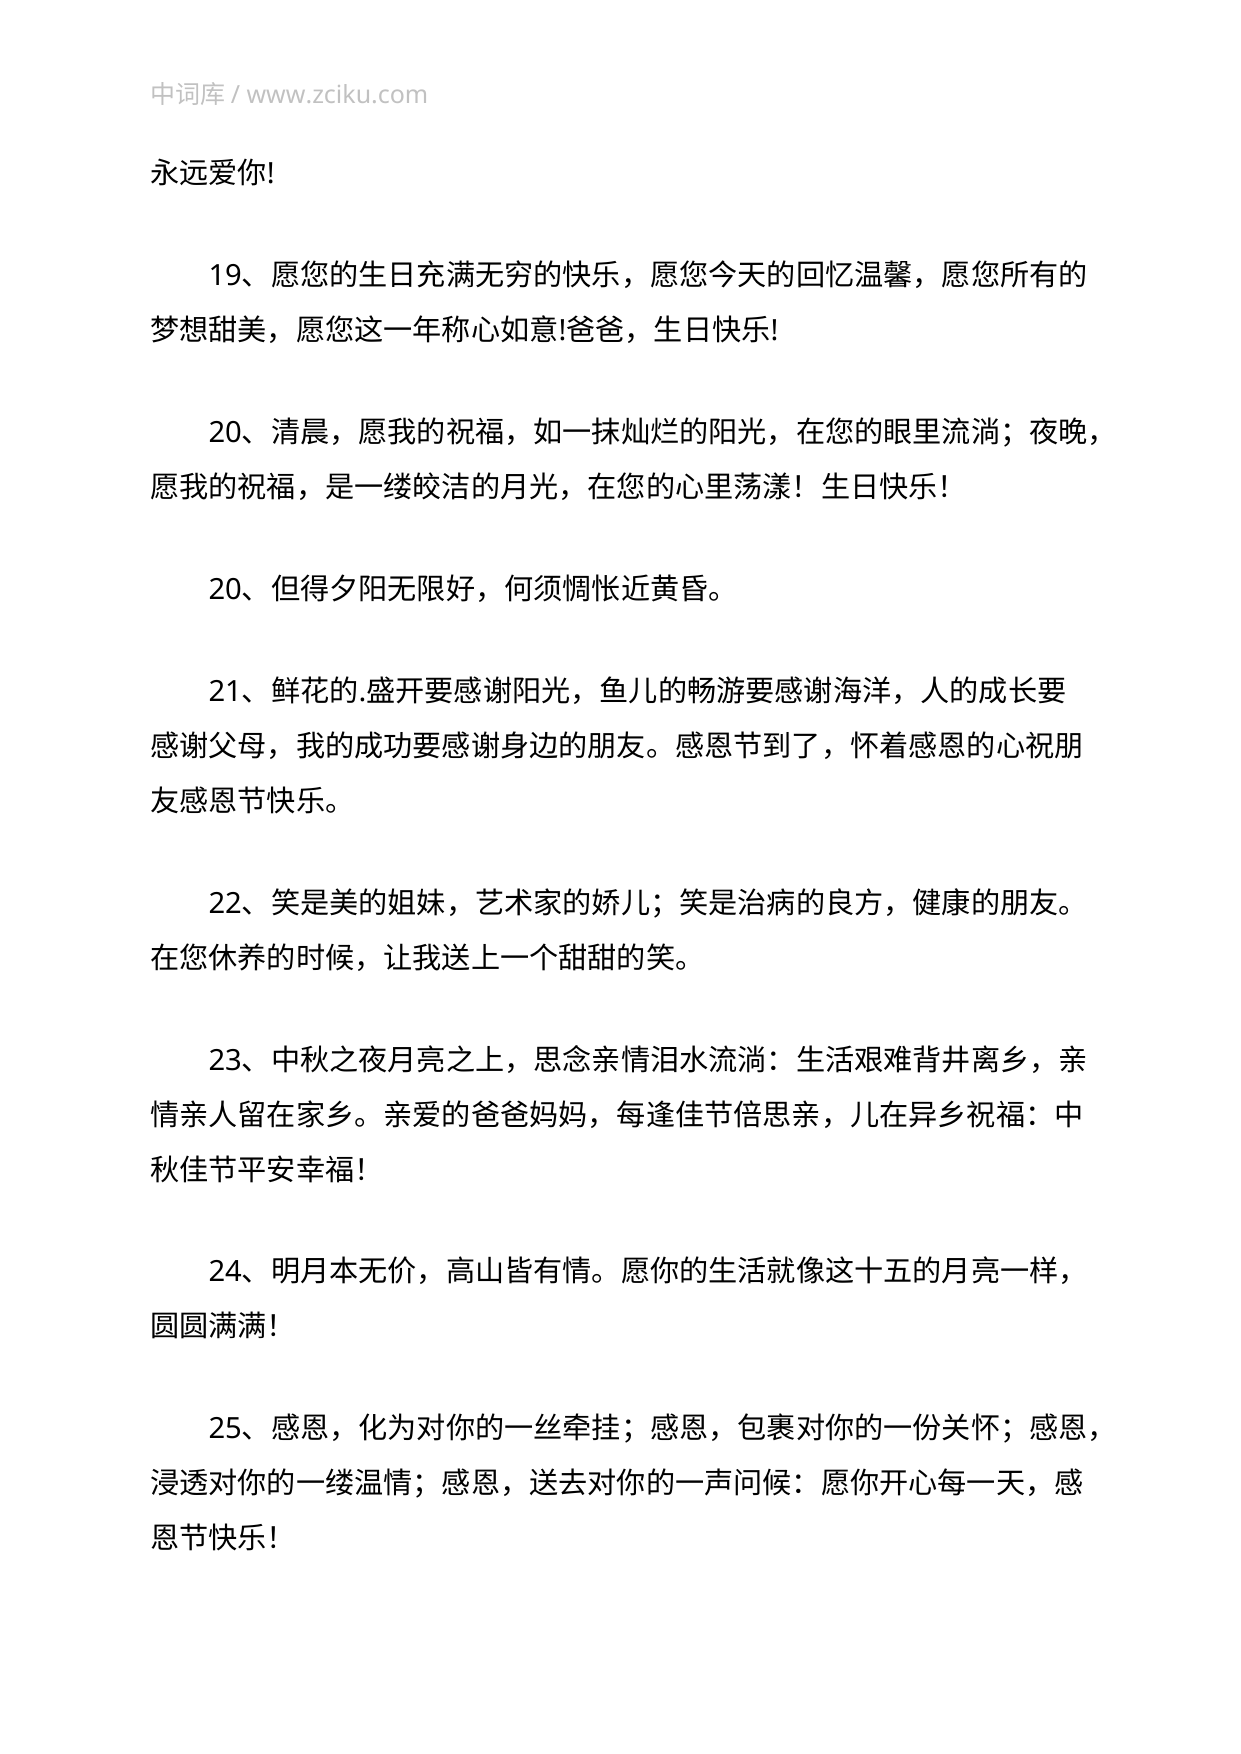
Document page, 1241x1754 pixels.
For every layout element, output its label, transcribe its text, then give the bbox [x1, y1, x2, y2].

text 20、清晨，愿我的祝福，如一抹灿烂的阳光，在您的眼里流淌；夜晚，愿我的祝福，是一缕皎洁的月光，在您的心里荡漾！生日快乐！ [150, 409, 1090, 506]
text 24、明月本无价，高山皆有情。愿你的生活就像这十五的月亮一样，圆圆满满！ [150, 1248, 1090, 1345]
text 20、但得夕阳无限好，何须惆怅近黄昏。 [150, 566, 1090, 608]
text 21、鲜花的.盛开要感谢阳光，鱼儿的畅游要感谢海洋，人的成长要感谢父母，我的成功要感谢身边的朋友。感恩节到了，怀着感恩的心祝朋友感恩节快乐。 [150, 668, 1090, 820]
text 22、笑是美的姐妹，艺术家的娇儿；笑是治病的良方，健康的朋友。在您休养的时候，让我送上一个甜甜的笑。 [150, 879, 1090, 977]
text 25、感恩，化为对你的一丝牵挂；感恩，包裹对你的一份关怀；感恩，浸透对你的一缕温情；感恩，送去对你的一声问候：愿你开心每一天，感恩节快乐！ [150, 1404, 1090, 1557]
text 23、中秋之夜月亮之上，思念亲情泪水流淌：生活艰难背井离乡，亲情亲人留在家乡。亲爱的爸爸妈妈，每逢佳节倍思亲，儿在异乡祝福：中秋佳节平安幸福！ [150, 1036, 1090, 1188]
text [150, 150, 1090, 192]
text 19、愿您的生日充满无穷的快乐，愿您今天的回忆温馨，愿您所有的梦想甜美，愿您这一年称心如意!爸爸，生日快乐! [150, 252, 1090, 349]
